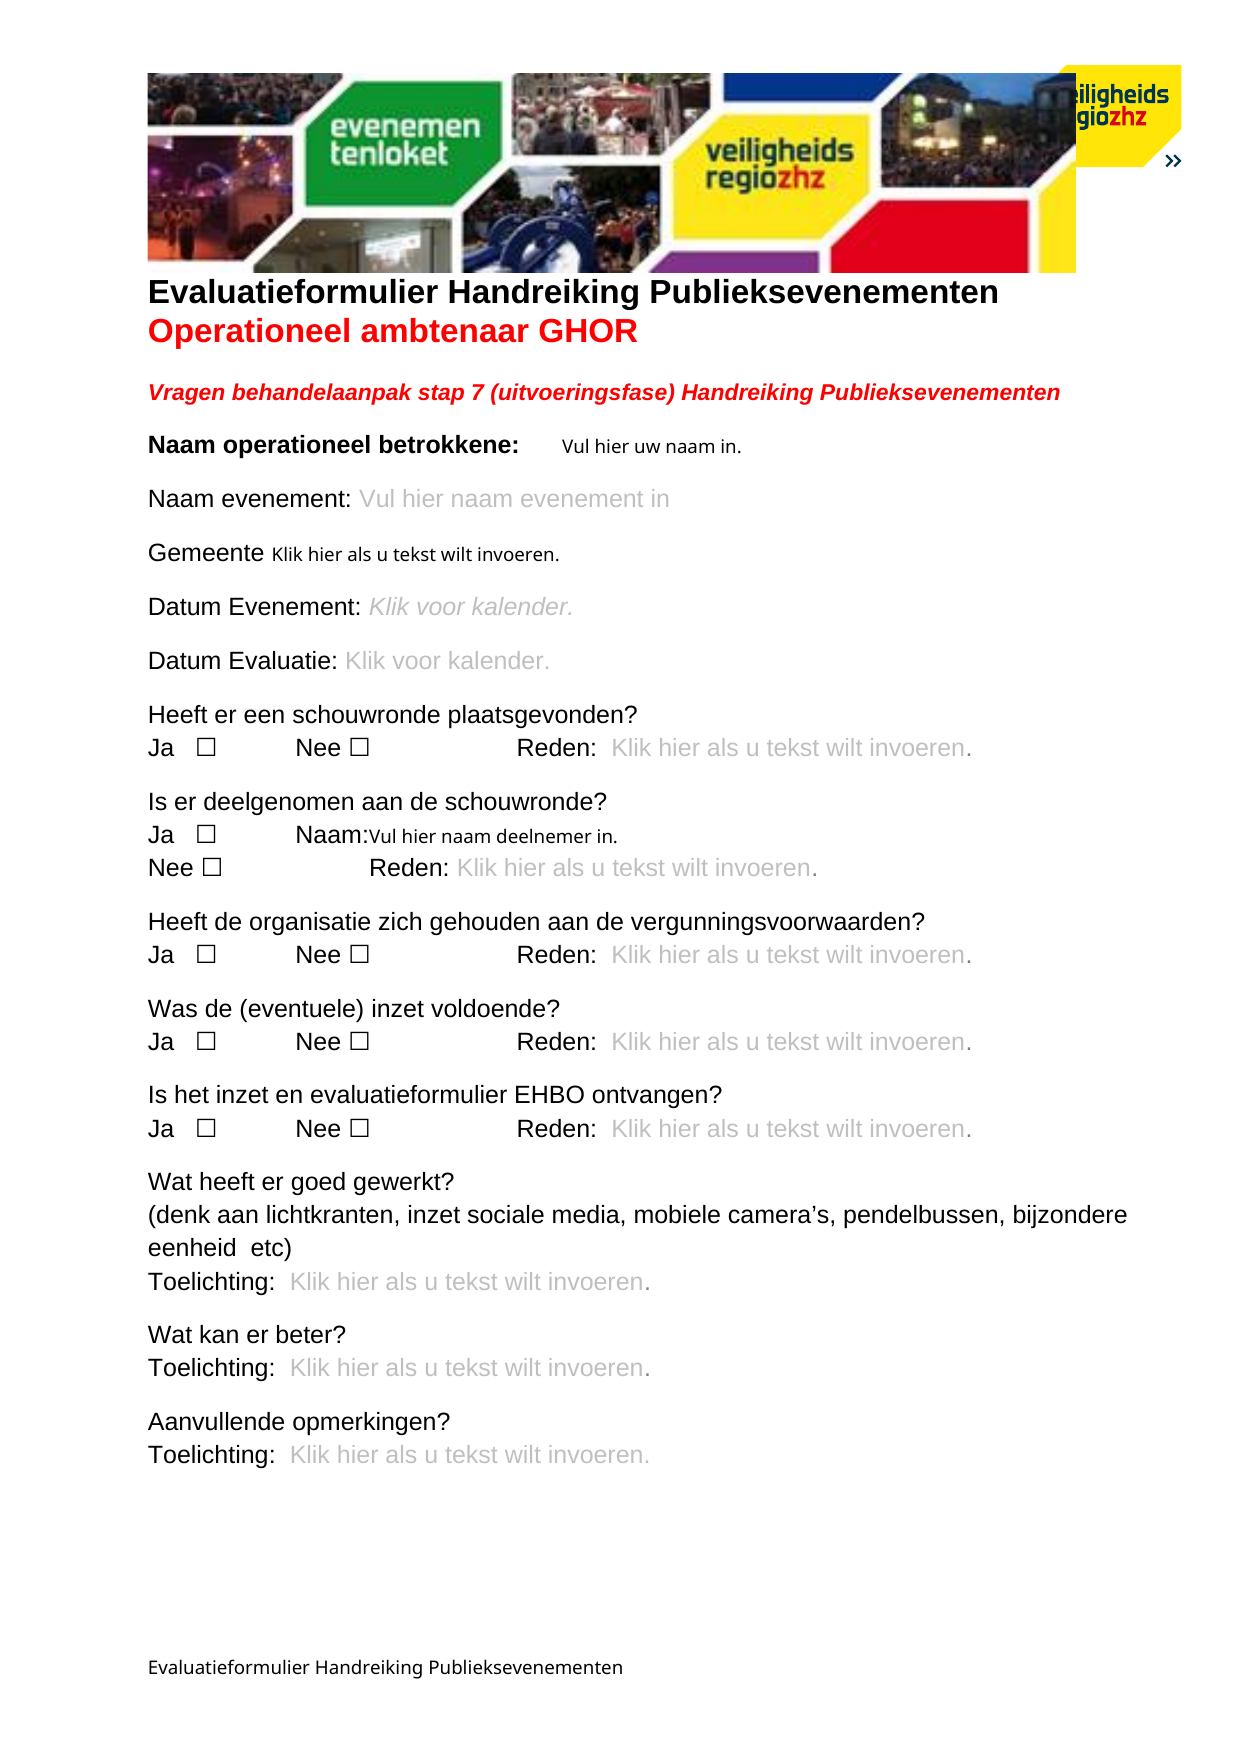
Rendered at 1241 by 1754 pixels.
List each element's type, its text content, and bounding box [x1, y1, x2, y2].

text Datum Evenement: [148, 592, 1152, 621]
text Heeft er een schouwronde plaatsgevonden? Ja Nee Reden: [148, 700, 1152, 762]
picture [147, 73, 1076, 273]
text Was de (eventuele) inzet voldoende? Ja Nee Reden: [148, 994, 1152, 1055]
text Is het inzet en evaluatieformulier EHBO ontvangen? Ja Nee Reden: [148, 1081, 1152, 1142]
text Evaluatieformulier Handreiking Publieksevenementen Operationeel ambtenaar GHOR [148, 272, 1152, 349]
text Naam evenement: [148, 484, 1152, 513]
text Wat heeft er goed gewerkt? (denk aan lichtkranten, inzet sociale media, mobiele camera’s, pendelbussen, bijzondere eenheid etc) Toelichting: [148, 1167, 1152, 1295]
text Is er deelgenomen aan de schouwronde? Ja Naam: Nee Reden: [148, 787, 1152, 882]
text Naam operationeel betrokkene: [148, 430, 1152, 459]
text Aanvullende opmerkingen? Toelichting: [148, 1407, 1152, 1469]
text Gemeente [148, 538, 1152, 567]
text Wat kan er beter? Toelichting: [148, 1320, 1152, 1382]
text Datum Evaluatie: [148, 646, 1152, 675]
text Heeft de organisatie zich gehouden aan de vergunningsvoorwaarden? Ja Nee Reden: [148, 907, 1152, 968]
text Vragen behandelaanpak stap 7 (uitvoeringsfase) Handreiking Publieksevenementen [148, 349, 1152, 406]
